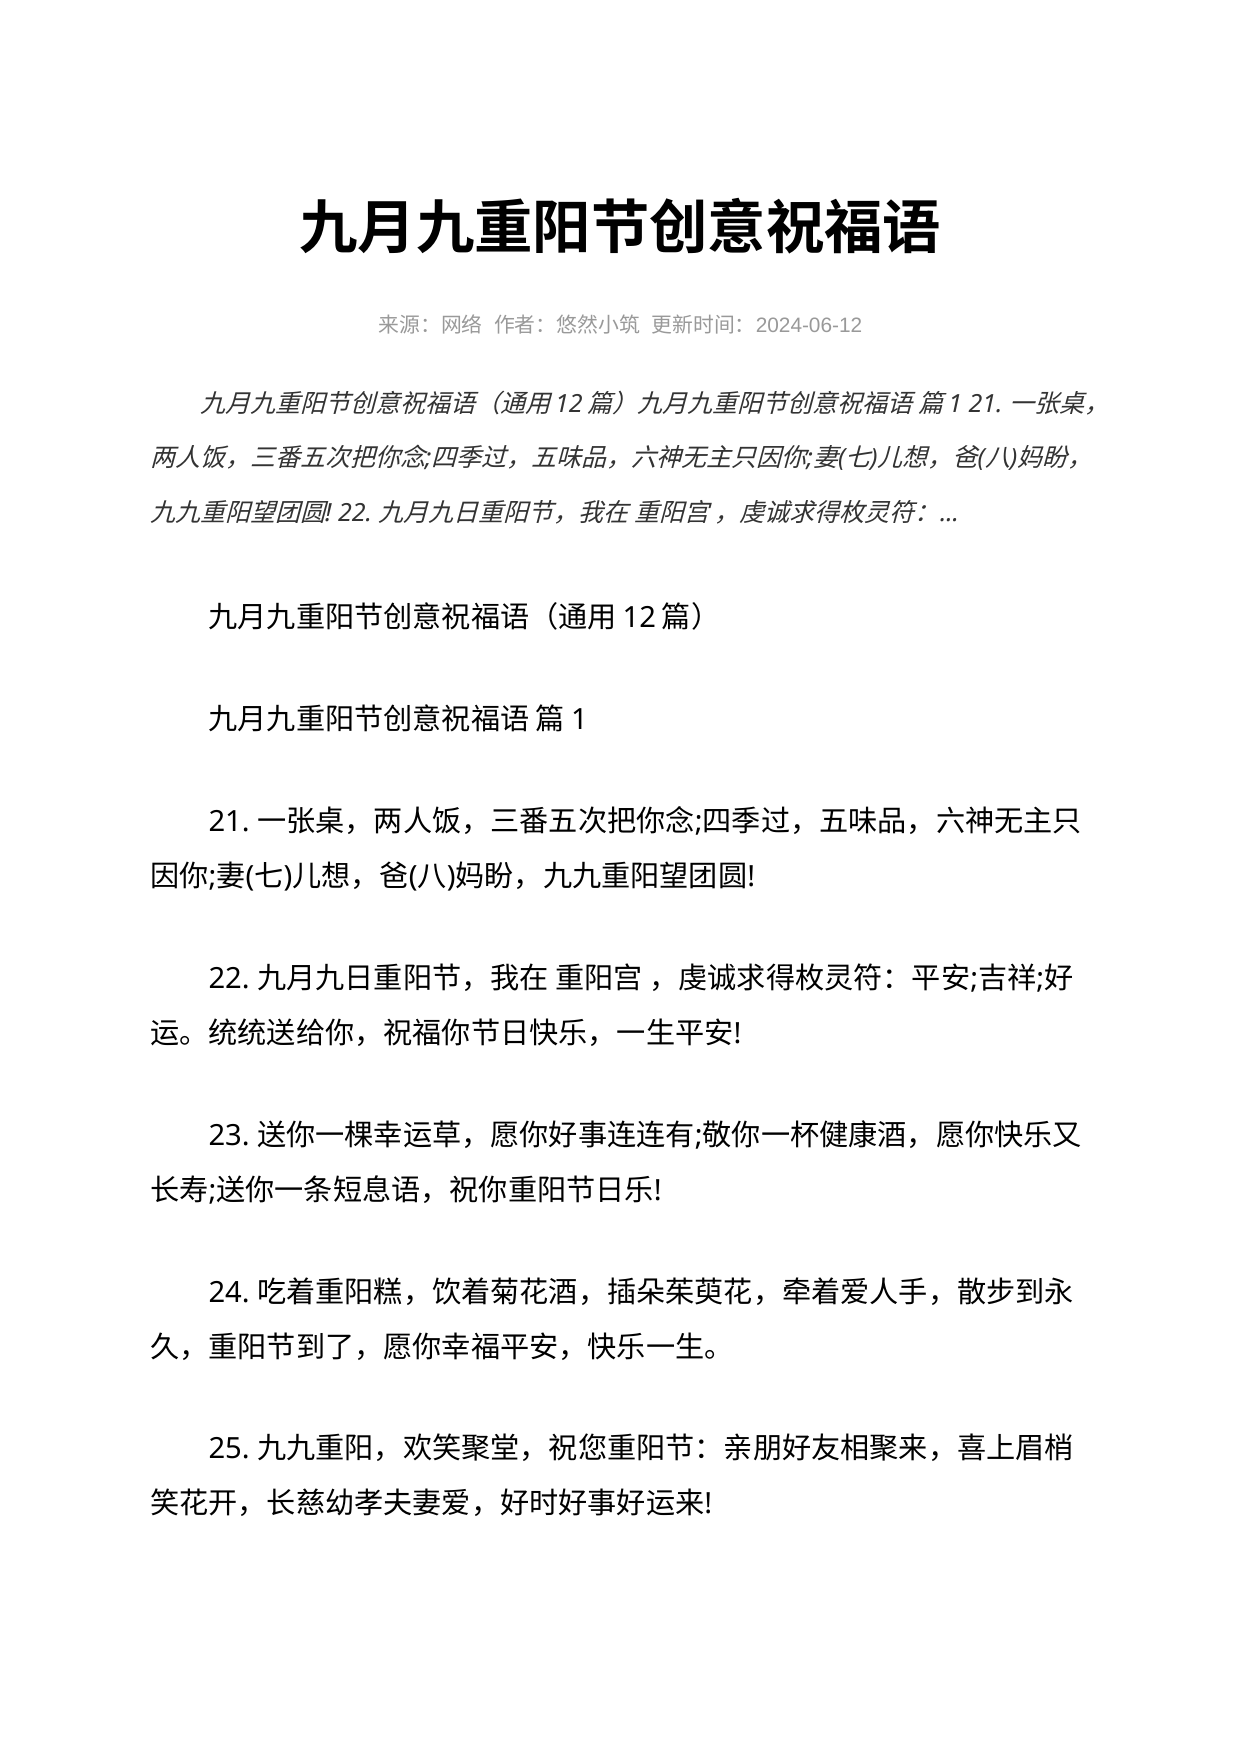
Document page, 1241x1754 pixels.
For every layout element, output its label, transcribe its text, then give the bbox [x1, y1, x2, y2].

text 23. 送你一棵幸运草，愿你好事连连有;敬你一杯健康酒，愿你快乐又长寿;送你一条短息语，祝你重阳节日乐! [150, 1111, 1090, 1209]
text 25. 九九重阳，欢笑聚堂，祝您重阳节：亲朋好友相聚来，喜上眉梢笑花开，长慈幼孝夫妻爱，好时好事好运来! [150, 1425, 1090, 1522]
subtitle 九月九重阳节创意祝福语 [150, 181, 1090, 266]
text 九月九重阳节创意祝福语 篇1 [150, 695, 1090, 738]
text 九月九重阳节创意祝福语（通用12篇）九月九重阳节创意祝福语 篇1 21. 一张桌，两人饭，三番五次把你念;四季过，五味品，六神无主只因你;妻(七)儿想，爸(八)妈盼，九九重阳望团圆! 22. 九月九日重阳节，我在 重阳宫 ，虔诚求得枚灵符：... [150, 383, 1090, 528]
text 九月九重阳节创意祝福语（通用12篇） [150, 593, 1090, 636]
text 21. 一张桌，两人饭，三番五次把你念;四季过，五味品，六神无主只因你;妻(七)儿想，爸(八)妈盼，九九重阳望团圆! [150, 797, 1090, 895]
text 22. 九月九日重阳节，我在 重阳宫 ，虔诚求得枚灵符：平安;吉祥;好运。统统送给你，祝福你节日快乐，一生平安! [150, 954, 1090, 1052]
text 来源：网络 作者：悠然小筑 更新时间：2024-06-12 [150, 313, 1090, 337]
text 24. 吃着重阳糕，饮着菊花酒，插朵茱萸花，牵着爱人手，散步到永久，重阳节到了，愿你幸福平安，快乐一生。 [150, 1268, 1090, 1366]
